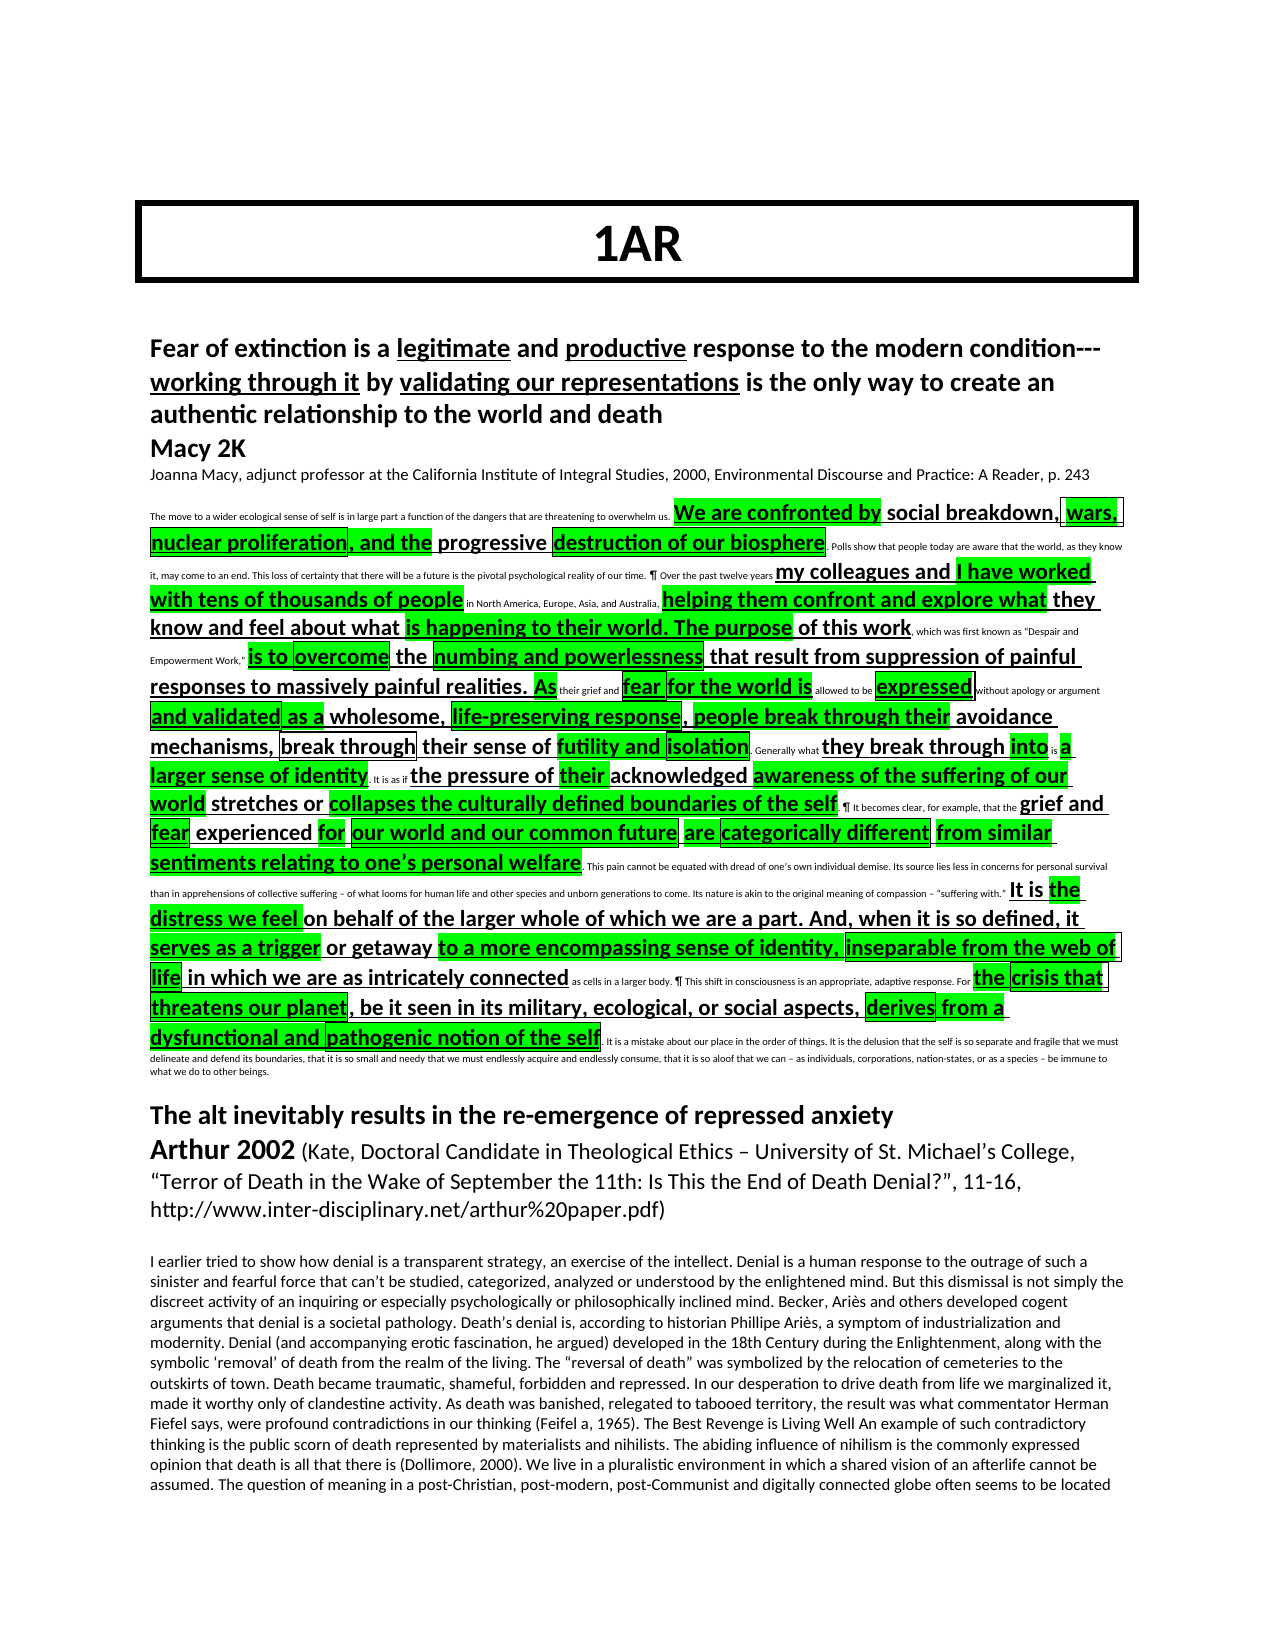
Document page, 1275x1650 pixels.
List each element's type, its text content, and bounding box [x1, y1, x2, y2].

subtitle 1AR [142, 206, 1133, 277]
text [150, 1251, 1125, 1495]
text Fear of extinction is a legitimate and productive response to the modern condition---working through it by validating our representations is the only way to create an authentic relationship to the world and death [150, 332, 1125, 431]
text Macy 2K [150, 431, 1125, 464]
text The alt inevitably results in the re-emergence of repressed anxiety [150, 1098, 1125, 1131]
text Arthur 2002 (Kate, Doctoral Candidate in Theological Ethics – University of St. Michael’s College, “Terror of Death in the Wake of September the 11th: Is This the End of Death Denial?”, 11-16, http://www.inter-disciplinary.net/arthur%20paper.pdf) [150, 1131, 1125, 1223]
text Joanna Macy, adjunct professor at the California Institute of Integral Studies, 2000, Environmental Discourse and Practice: A Reader, p. 243 [150, 464, 1125, 484]
text The move to a wider ecological sense of self is in large part a function of the dangers that are threatening to overwhelm us. We are confronted by social breakdown, wars, nuclear proliferation, and the progressive destruction of our biosphere. Polls show that people today are aware that the world, as they know it, may come to an end. This loss of certainty that there will be a future is the pivotal psychological reality of our time. ¶ Over the past twelve years my colleagues and I have worked with tens of thousands of people in , , , and , helping them confront and explore what they know and feel about what is happening to their world. The purpose of this work, which was first known as “Despair and Empowerment Work,” is to overcome the numbing and powerlessness that result from suppression of painful responses to massively painful realities. As their grief and fear for the world is allowed to be expressed without apology or argument and validated as a wholesome, life-preserving response, people break through their avoidance mechanisms, break through their sense of futility and isolation. Generally what they break through into is a larger sense of identity. It is as if the pressure of their acknowledged awareness of the suffering of our world stretches or collapses the culturally defined boundaries of the self. ¶ It becomes clear, for example, that the grief and fear experienced for our world and our common future are categorically different from similar sentiments relating to one’s personal welfare. This pain cannot be equated with dread of one’s own individual demise. Its source lies less in concerns for personal survival than in apprehensions of collective suffering – of what looms for human life and other species and unborn generations to come. Its nature is akin to the original meaning of compassion – “suffering with.” It is the distress we feel on behalf of the larger whole of which we are a part. And, when it is so defined, it serves as a trigger or getaway to a more encompassing sense of identity, inseparable from the web of life in which we are as intricately connected as cells in a larger body. ¶ This shift in consciousness is an appropriate, adaptive response. For the crisis that threatens our planet, be it seen in its military, ecological, or social aspects, derives from a dysfunctional and pathogenic notion of the self. It is a mistake about our place in the order of things. It is the delusion that the self is so separate and fragile that we must delineate and defend its boundaries, that it is so small and needy that we must endlessly acquire and endlessly consume, that it is so aloof that we can – as individuals, corporations, nation-states, or as a species – be immune to what we do to other beings. [150, 497, 1125, 1077]
